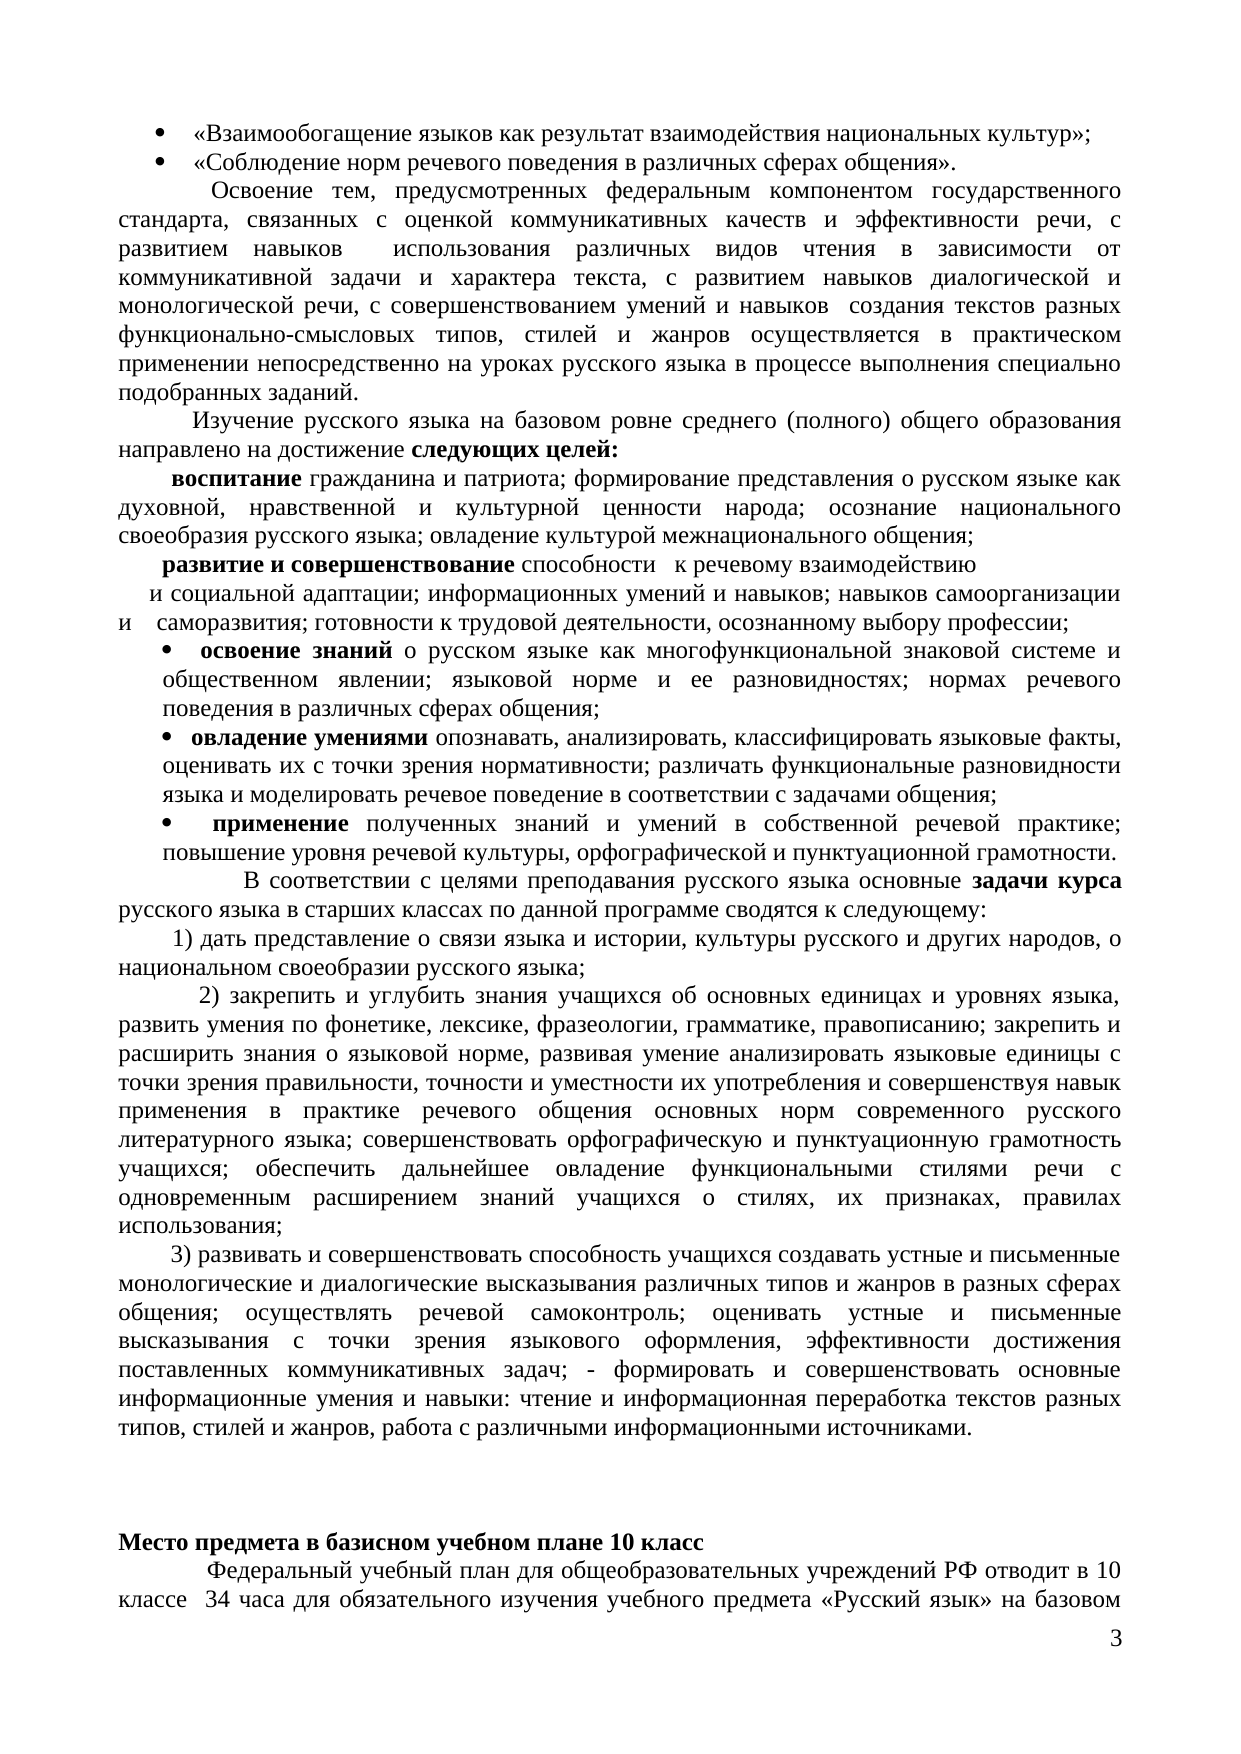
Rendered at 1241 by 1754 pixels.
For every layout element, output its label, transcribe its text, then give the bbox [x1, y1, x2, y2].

text Место предмета в базисном учебном плане 10 класс [118, 1527, 1122, 1556]
list овладение умениями опознавать, анализировать, классифицировать языковые факты, оценивать их с точки зрения нормативности; различать функциональные разновидности языка и моделировать речевое поведение в соответствии с задачами общения; [162, 722, 1122, 808]
text 3) развивать и совершенствовать способность учащихся создавать устные и письменные монологические и диалогические высказывания различных типов и жанров в разных сферах общения; осуществлять речевой самоконтроль; оценивать устные и письменные высказывания с точки зрения языкового оформления, эффективности достижения поставленных коммуникативных задач; - формировать и совершенствовать основные информационные умения и навыки: чтение и информационная переработка текстов разных типов, стилей и жанров, работа с различными информационными источниками. [118, 1239, 1122, 1441]
text воспитание гражданина и патриота; формирование представления о русском языке как духовной, нравственной и культурной ценности народа; осознание национального своеобразия русского языка; овладение культурой межнационального общения; [118, 463, 1122, 549]
list освоение знаний о русском языке как многофункциональной знаковой системе и общественном явлении; языковой норме и ее разновидностях; нормах речевого поведения в различных сферах общения; [162, 636, 1122, 722]
text В соответствии с целями преподавания русского языка основные задачи курса русского языка в старших классах по данной программе сводятся к следующему: [118, 866, 1122, 923]
text развитие и совершенствование способности к речевому взаимодействию [118, 549, 1122, 578]
text 1) дать представление о связи языка и истории, культуры русского и других народов, о национальном своеобразии русского языка; [118, 923, 1122, 981]
list «Взаимообогащение языков как результат взаимодействия национальных культур»; [156, 118, 1122, 147]
text 2) закрепить и углубить знания учащихся об основных единицах и уровнях языка, развить умения по фонетике, лексике, фразеологии, грамматике, правописанию; закрепить и расширить знания о языковой норме, развивая умение анализировать языковые единицы с точки зрения правильности, точности и уместности их употребления и совершенствуя навык применения в практике речевого общения основных норм современного русского литературного языка; совершенствовать орфографическую и пунктуационную грамотность учащихся; обеспечить дальнейшее овладение функциональными стилями речи с одновременным расширением знаний учащихся о стилях, их признаках, правилах использования; [118, 981, 1122, 1239]
text Изучение русского языка на базовом ровне среднего (полного) общего образования направлено на достижение следующих целей: [118, 406, 1122, 463]
list применение полученных знаний и умений в собственной речевой практике; повышение уровня речевой культуры, орфографической и пунктуационной грамотности. [162, 808, 1122, 866]
text Освоение тем, предусмотренных федеральным компонентом государственного стандарта, связанных с оценкой коммуникативных качеств и эффективности речи, с развитием навыков использования различных видов чтения в зависимости от коммуникативной задачи и характера текста, с развитием навыков диалогической и монологической речи, с совершенствованием умений и навыков создания текстов разных функционально-смысловых типов, стилей и жанров осуществляется в практическом применении непосредственно на уроках русского языка в процессе выполнения специально подобранных заданий. [118, 176, 1122, 406]
list «Соблюдение норм речевого поведения в различных сферах общения». [156, 147, 1122, 176]
text и социальной адаптации; информационных умений и навыков; навыков самоорганизации и саморазвития; готовности к трудовой деятельности, осознанному выбору профессии; [118, 578, 1122, 636]
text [118, 1556, 1122, 1613]
